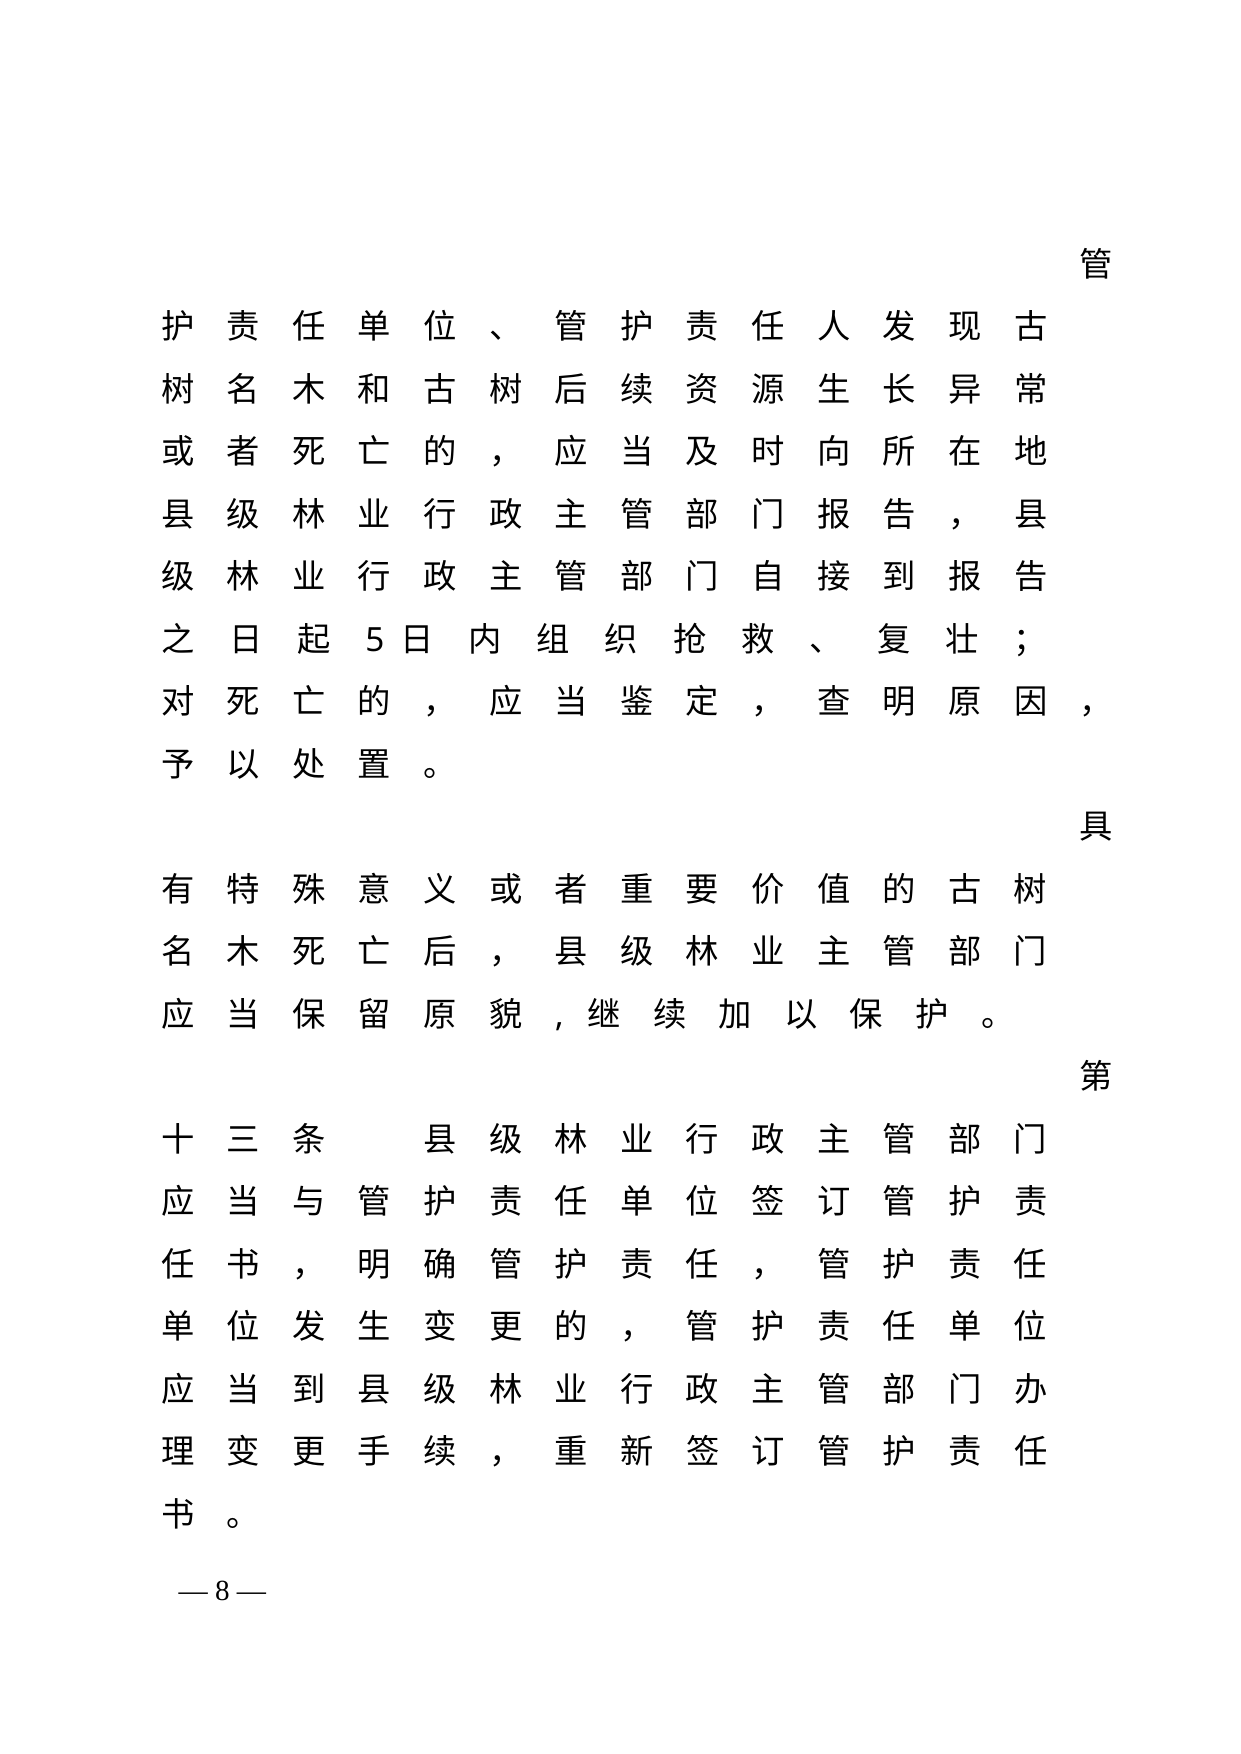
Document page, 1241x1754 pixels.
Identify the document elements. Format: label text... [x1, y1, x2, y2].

text 管护责任单位、管护责任人发现古树名木和古树后续资源生长异常或者死亡的，应当及时向所在地县级林业行政主管部门报告，县级林业行政主管部门自接到报告之日起5日内组织抢救、复壮；对死亡的，应当鉴定，查明原因，予以处置。 [161, 231, 1079, 793]
text 具有特殊意义或者重要价值的古树名木死亡后，县级林业主管部门应当保留原貌,继续加以保护。 [161, 793, 1079, 1043]
text 第十三条 县级林业行政主管部门应当与管护责任单位签订管护责任书，明确管护责任，管护责任单位发生变更的，管护责任单位应当到县级林业行政主管部门办理变更手续，重新签订管护责任书。 [161, 1043, 1079, 1543]
